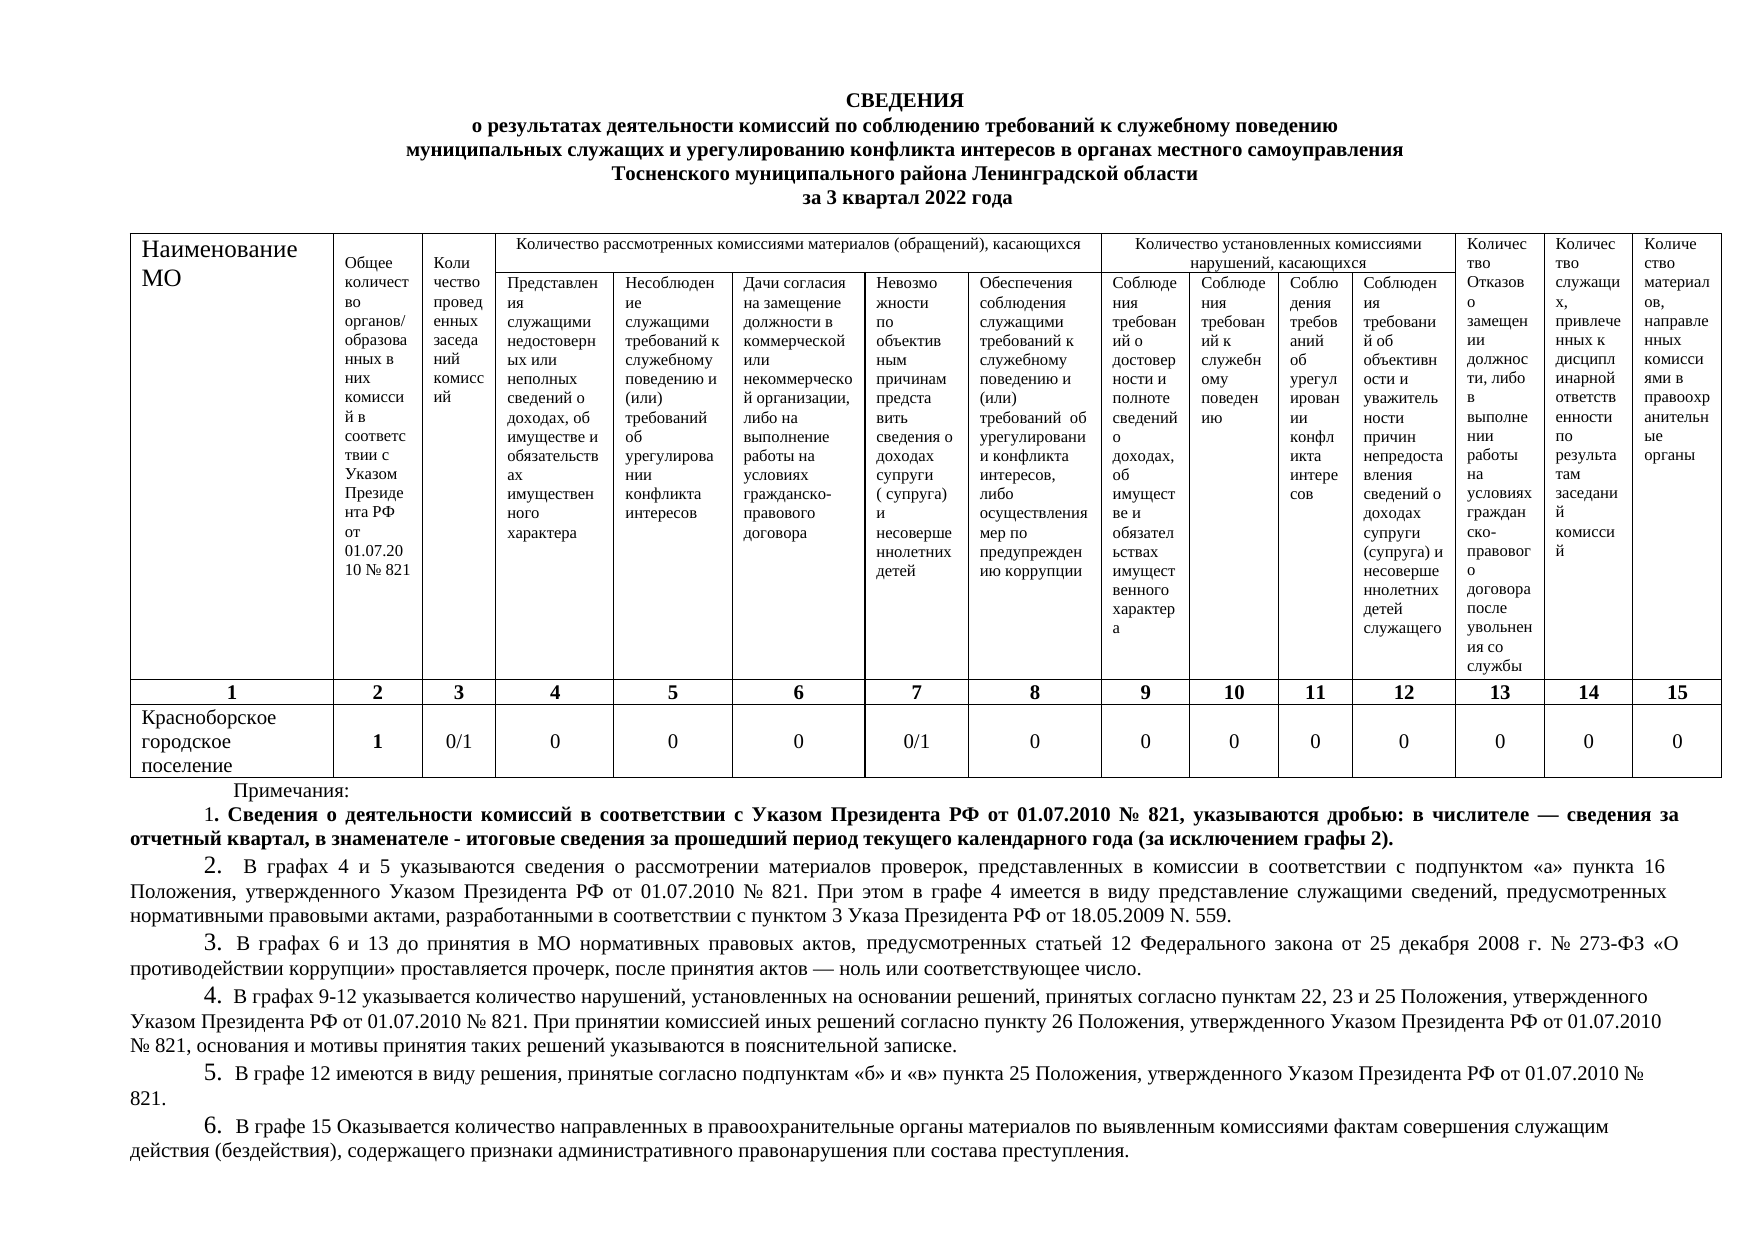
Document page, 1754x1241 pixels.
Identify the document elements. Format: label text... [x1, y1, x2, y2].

table_cell 8 [969, 680, 1101, 704]
table_cell 0 [1353, 705, 1455, 777]
table_header Количество Отказов о замещении должности, либо в выполнении работы на условиях гражданско-правового договора после увольнения со службы [1456, 234, 1544, 679]
table_header Коли чество проведенных заседаний комиссий [423, 234, 495, 679]
table_cell 2 [334, 680, 422, 704]
table_cell 6 [733, 680, 864, 704]
table_cell 0 [1102, 705, 1189, 777]
table_cell 14 [1545, 680, 1632, 704]
table_cell 10 [1190, 680, 1278, 704]
table_cell 1 [131, 680, 333, 704]
table_cell 1 [334, 705, 422, 777]
text Тосненского муниципального района Ленинградской области [130, 161, 1680, 185]
table_header Количество установленных комиссиями нарушений, касающихся [1102, 234, 1455, 272]
table_cell Соблюдения требований к служебному поведению [1190, 273, 1278, 679]
table_cell 4 [496, 680, 613, 704]
table_cell 15 [1633, 680, 1721, 704]
table_cell 0 [496, 705, 613, 777]
table_header Количество служащих, привлеченных к дисциплинарной ответственности по результатам заседаний комиссий [1545, 234, 1632, 679]
list В графе 15 Оказывается количество направленных в правоохранительные органы материалов по выявленным комиссиями фактам совершения служащим действия (бездействия), coдepжaщего признаки административного правонарушения пли состава преступления. [130, 1110, 1680, 1162]
table_cell 0 [1279, 705, 1352, 777]
text о результатах деятельности комиссий по соблюдению требований к служебному поведению [130, 112, 1680, 137]
table_cell 13 [1456, 680, 1544, 704]
table_header Количество рассмотренных комиссиями материалов (обращений), касающихся [496, 234, 1101, 272]
table_cell 0 [1633, 705, 1721, 777]
table_header Количе ство материалов, направленных комиссиями в правоохранительные органы [1633, 234, 1721, 679]
table_cell 0/1 [423, 705, 495, 777]
table_cell 0/1 [866, 705, 968, 777]
text муниципальных служащих и урегулированию конфликта интересов в органах местного самоуправления [130, 137, 1680, 161]
table_cell 0 [733, 705, 864, 777]
table_cell Соблюдения требований об объективности и уважительности причин непредоставления сведений о доходах супруги (супруга) и несовершеннолетних детей служащего [1353, 273, 1455, 679]
table_cell Обеспечения соблюдения служащими требований к служебному поведению и (или) требований об урегулировании конфликта интересов, либо осуществления мер по предупреждению коррупции [969, 273, 1101, 679]
table_cell Соблюдения требований об урегулировании конфликта интересов [1279, 273, 1352, 679]
list В графах 9-12 указывается количество нарушений, установленных на основании решений, принятых согласно пунктам 22, 23 и 25 Положения, утвержденного Указом Президента РФ от 01.07.2010 № 821. При принятии комиссией иных решений согласно пункту 26 Положения, утвержденного Указом Президента РФ от 01.07.2010 № 821, основания и мотивы принятия таких решений указываются в пояснительной записке. [130, 980, 1668, 1057]
table_cell Дачи согласия на замещение должности в коммерческой или некоммерческой организации, либо на выполнение работы на условиях гражданско-правового договора [733, 273, 864, 679]
table_cell Представления служащими недостоверных или неполных сведений о доходах, об имуществе и обязательствах имущественного характера [496, 273, 613, 679]
text Примечания: [130, 778, 1680, 802]
table_cell Красноборское городское поселение [131, 705, 333, 777]
table_cell 0 [1190, 705, 1278, 777]
table_cell Несоблюдение служащими требований к служебному поведению и (или) требований об урегулировании конфликта интересов [614, 273, 732, 679]
text 1. Сведения о деятельности комиссий в соответствии с Указом Президента РФ от 01.07.2010 № 821, указываются дробью: в числителе — сведения за отчетный квартал, в знаменателе - итоговые сведения за прошедший период текущего календарного года (за исключением графы 2). [130, 802, 1680, 850]
table_cell 3 [423, 680, 495, 704]
table_cell 0 [1545, 705, 1632, 777]
table_cell 0 [969, 705, 1101, 777]
table_cell Соблюдения требований о достоверности и полноте сведений о доходах, об имуществе и обязательствах имущественного характера [1102, 273, 1189, 679]
table_cell 9 [1102, 680, 1189, 704]
table_cell 12 [1353, 680, 1455, 704]
table_header Общее количество органов/образованных в них комиссий в соответствии с Указом Президента РФ от 01.07.2010 № 821 [334, 234, 422, 679]
list В графах 4 и 5 указываются сведения о рассмотрении материалов проверок, представленных в комиссии в соответствии с подпунктом «а» пункта 16 Положения, утвержденного Указом Президента РФ от 01.07.2010 № 821. При этом в грaфe 4 имеется в виду представление служащими сведений, предусмотренных нормативными правовыми актами, разработанными в соответствии с пунктом 3 Указа Президента РФ от 18.05.2009 N. 559. [130, 850, 1668, 927]
list В графах 6 и 13 до принятия в МО нормативных правовых актов, предусмотренных статьей 12 Федерального закона от 25 декабря 2008 г. № 273-ФЗ «О противодействии коррупции» проставляется прочерк, после принятия актов — ноль или соответствующее число. [130, 927, 1680, 980]
table_cell 0 [614, 705, 732, 777]
text СВЕДЕНИЯ [130, 88, 1680, 112]
table_cell 5 [614, 680, 732, 704]
table_cell 0 [1456, 705, 1544, 777]
table_cell 7 [866, 680, 968, 704]
list В графе 12 имеются в виду решения, принятые согласно подпунктам «б» и «в» пункта 25 Положения, утвержденного Указом Президента РФ от 01.07.2010 № 821. [130, 1057, 1680, 1110]
table_cell Невозмо жности по объектив ным причинам предста вить сведения о доходах супруги ( супруга) и несовершеннолетних детей [866, 273, 968, 679]
table_cell 11 [1279, 680, 1352, 704]
table_header Наименование МО [131, 234, 333, 679]
text за 3 квартал 2022 года [130, 185, 1680, 209]
